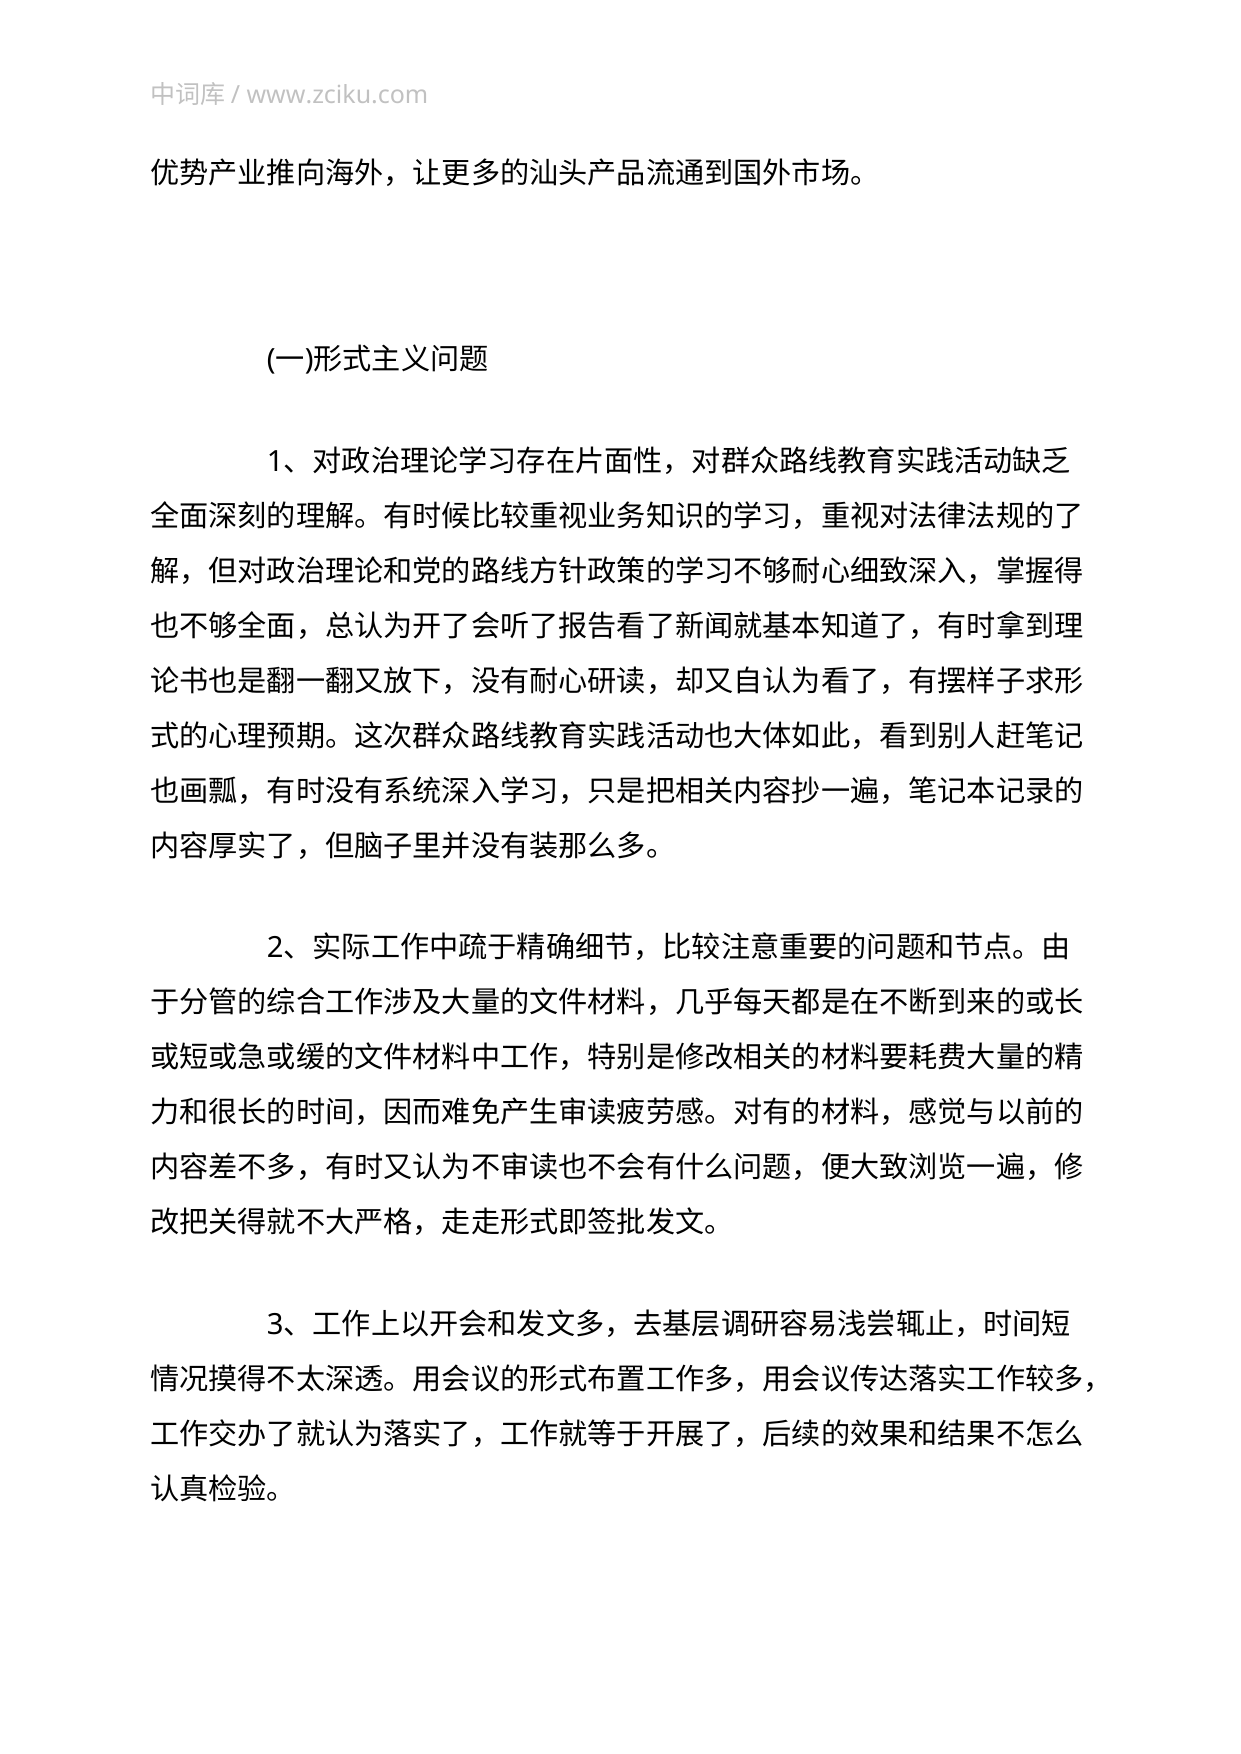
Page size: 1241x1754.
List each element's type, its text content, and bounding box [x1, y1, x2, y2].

text (一)形式主义问题 [150, 336, 1090, 378]
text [150, 150, 1090, 192]
text 2、实际工作中疏于精确细节，比较注意重要的问题和节点。由于分管的综合工作涉及大量的文件材料，几乎每天都是在不断到来的或长或短或急或缓的文件材料中工作，特别是修改相关的材料要耗费大量的精力和很长的时间，因而难免产生审读疲劳感。对有的材料，感觉与以前的内容差不多，有时又认为不审读也不会有什么问题，便大致浏览一遍，修改把关得就不大严格，走走形式即签批发文。 [150, 924, 1090, 1241]
text 3、工作上以开会和发文多，去基层调研容易浅尝辄止，时间短情况摸得不太深透。用会议的形式布置工作多，用会议传达落实工作较多，工作交办了就认为落实了，工作就等于开展了，后续的效果和结果不怎么认真检验。 [150, 1300, 1090, 1507]
text 1、对政治理论学习存在片面性，对群众路线教育实践活动缺乏全面深刻的理解。有时候比较重视业务知识的学习，重视对法律法规的了解，但对政治理论和党的路线方针政策的学习不够耐心细致深入，掌握得也不够全面，总认为开了会听了报告看了新闻就基本知道了，有时拿到理论书也是翻一翻又放下，没有耐心研读，却又自认为看了，有摆样子求形式的心理预期。这次群众路线教育实践活动也大体如此，看到别人赶笔记也画瓢，有时没有系统深入学习，只是把相关内容抄一遍，笔记本记录的内容厚实了，但脑子里并没有装那么多。 [150, 438, 1090, 864]
